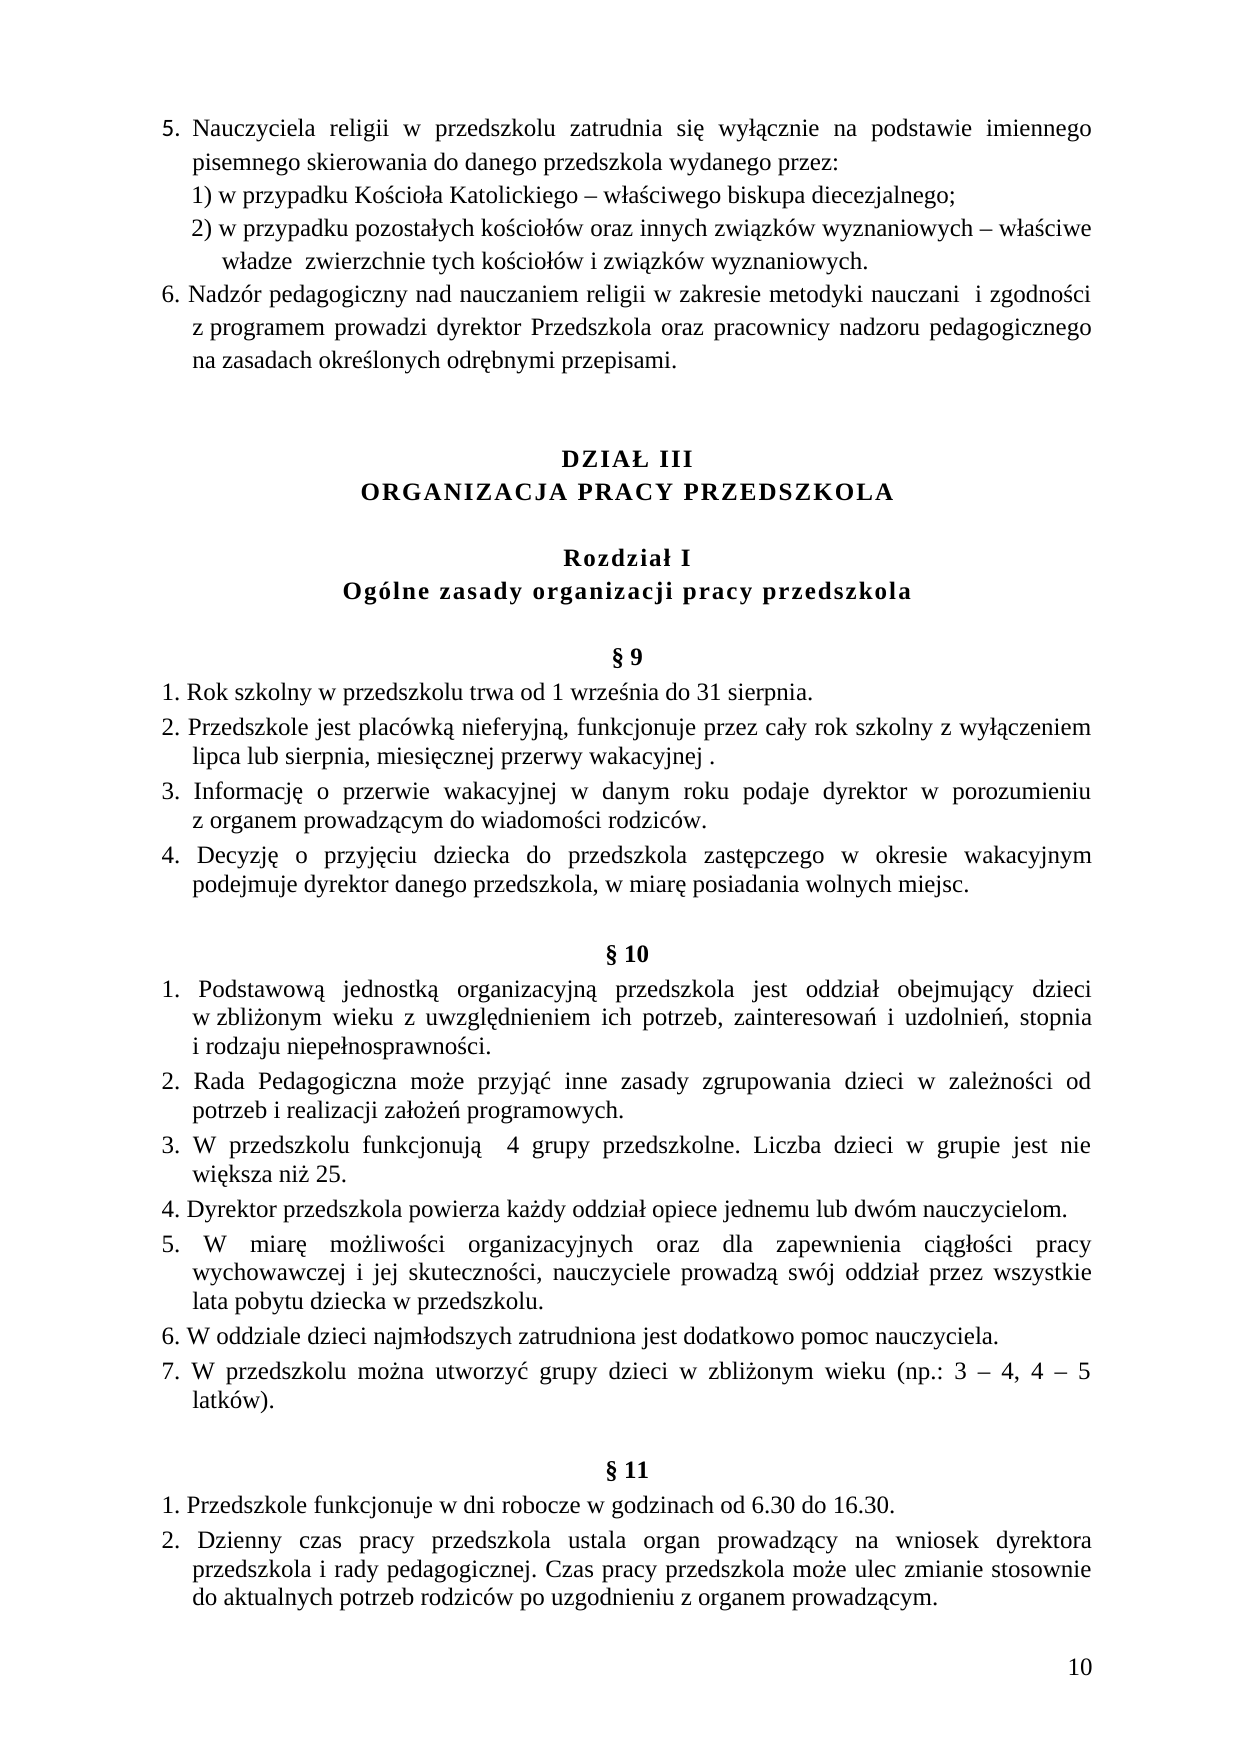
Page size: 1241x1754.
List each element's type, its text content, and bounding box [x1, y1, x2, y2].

text Rozdział I [161, 543, 1093, 572]
text 2) w przypadku pozostałych kościołów oraz innych związków wyznaniowych – właściwe władze zwierzchnie tych kościołów i związków wyznaniowych. [191, 213, 1093, 275]
text 6. Nadzór pedagogiczny nad nauczaniem religii w zakresie metodyki nauczani i zgodności z programem prowadzi dyrektor Przedszkola oraz pracownicy nadzoru pedagogicznego na zasadach określonych odrębnymi przepisami. [161, 279, 1093, 374]
text 1. Rok szkolny w przedszkolu trwa od 1 września do 31 sierpnia. [161, 677, 1093, 706]
text § 11 [161, 1455, 1093, 1484]
text 3. W przedszkolu funkcjonują 4 grupy przedszkolne. Liczba dzieci w grupie jest nie większa niż 25. [161, 1130, 1093, 1187]
text 6. W oddziale dzieci najmłodszych zatrudniona jest dodatkowo pomoc nauczyciela. [161, 1321, 1093, 1350]
text 1) w przypadku Kościoła Katolickiego – właściwego biskupa diecezjalnego; [191, 180, 1093, 209]
text 2. Rada Pedagogiczna może przyjąć inne zasady zgrupowania dzieci w zależności od potrzeb i realizacji założeń programowych. [161, 1066, 1093, 1124]
text 1. Przedszkole funkcjonuje w dni robocze w godzinach od 6.30 do 16.30. [161, 1490, 1093, 1519]
text 3. Informację o przerwie wakacyjnej w danym roku podaje dyrektor w porozumieniu z organem prowadzącym do wiadomości rodziców. [161, 776, 1093, 834]
text 7. W przedszkolu można utworzyć grupy dzieci w zbliżonym wieku (np.: 3 – 4, 4 – 5 latków). [161, 1356, 1093, 1414]
text 2. Dzienny czas pracy przedszkola ustala organ prowadzący na wniosek dyrektora przedszkola i rady pedagogicznej. Czas pracy przedszkola może ulec zmianie stosownie do aktualnych potrzeb rodziców po uzgodnieniu z organem prowadzącym. [161, 1525, 1093, 1611]
list Nauczyciela religii w przedszkolu zatrudnia się wyłącznie na podstawie imiennego pisemnego skierowania do danego przedszkola wydanego przez: [161, 112, 1093, 176]
text § 9 [161, 642, 1093, 671]
text 2. Przedszkole jest placówką nieferyjną, funkcjonuje przez cały rok szkolny z wyłączeniem lipca lub sierpnia, miesięcznej przerwy wakacyjnej . [161, 712, 1093, 770]
text 4. Dyrektor przedszkola powierza każdy oddział opiece jednemu lub dwóm nauczycielom. [161, 1194, 1093, 1222]
text DZIAŁ III [161, 444, 1093, 473]
text 1. Podstawową jednostką organizacyjną przedszkola jest oddział obejmujący dzieci w zbliżonym wieku z uwzględnieniem ich potrzeb, zainteresowań i uzdolnień, stopnia i rodzaju niepełnosprawności. [161, 974, 1093, 1060]
text § 10 [161, 939, 1093, 967]
text Ogólne zasady organizacji pracy przedszkola [161, 576, 1093, 605]
text ORGANIZACJA PRACY PRZEDSZKOLA [161, 477, 1093, 506]
text 4. Decyzję o przyjęciu dziecka do przedszkola zastępczego w okresie wakacyjnym podejmuje dyrektor danego przedszkola, w miarę posiadania wolnych miejsc. [161, 840, 1093, 897]
text 5. W miarę możliwości organizacyjnych oraz dla zapewnienia ciągłości pracy wychowawczej i jej skuteczności, nauczyciele prowadzą swój oddział przez wszystkie lata pobytu dziecka w przedszkolu. [161, 1229, 1093, 1315]
